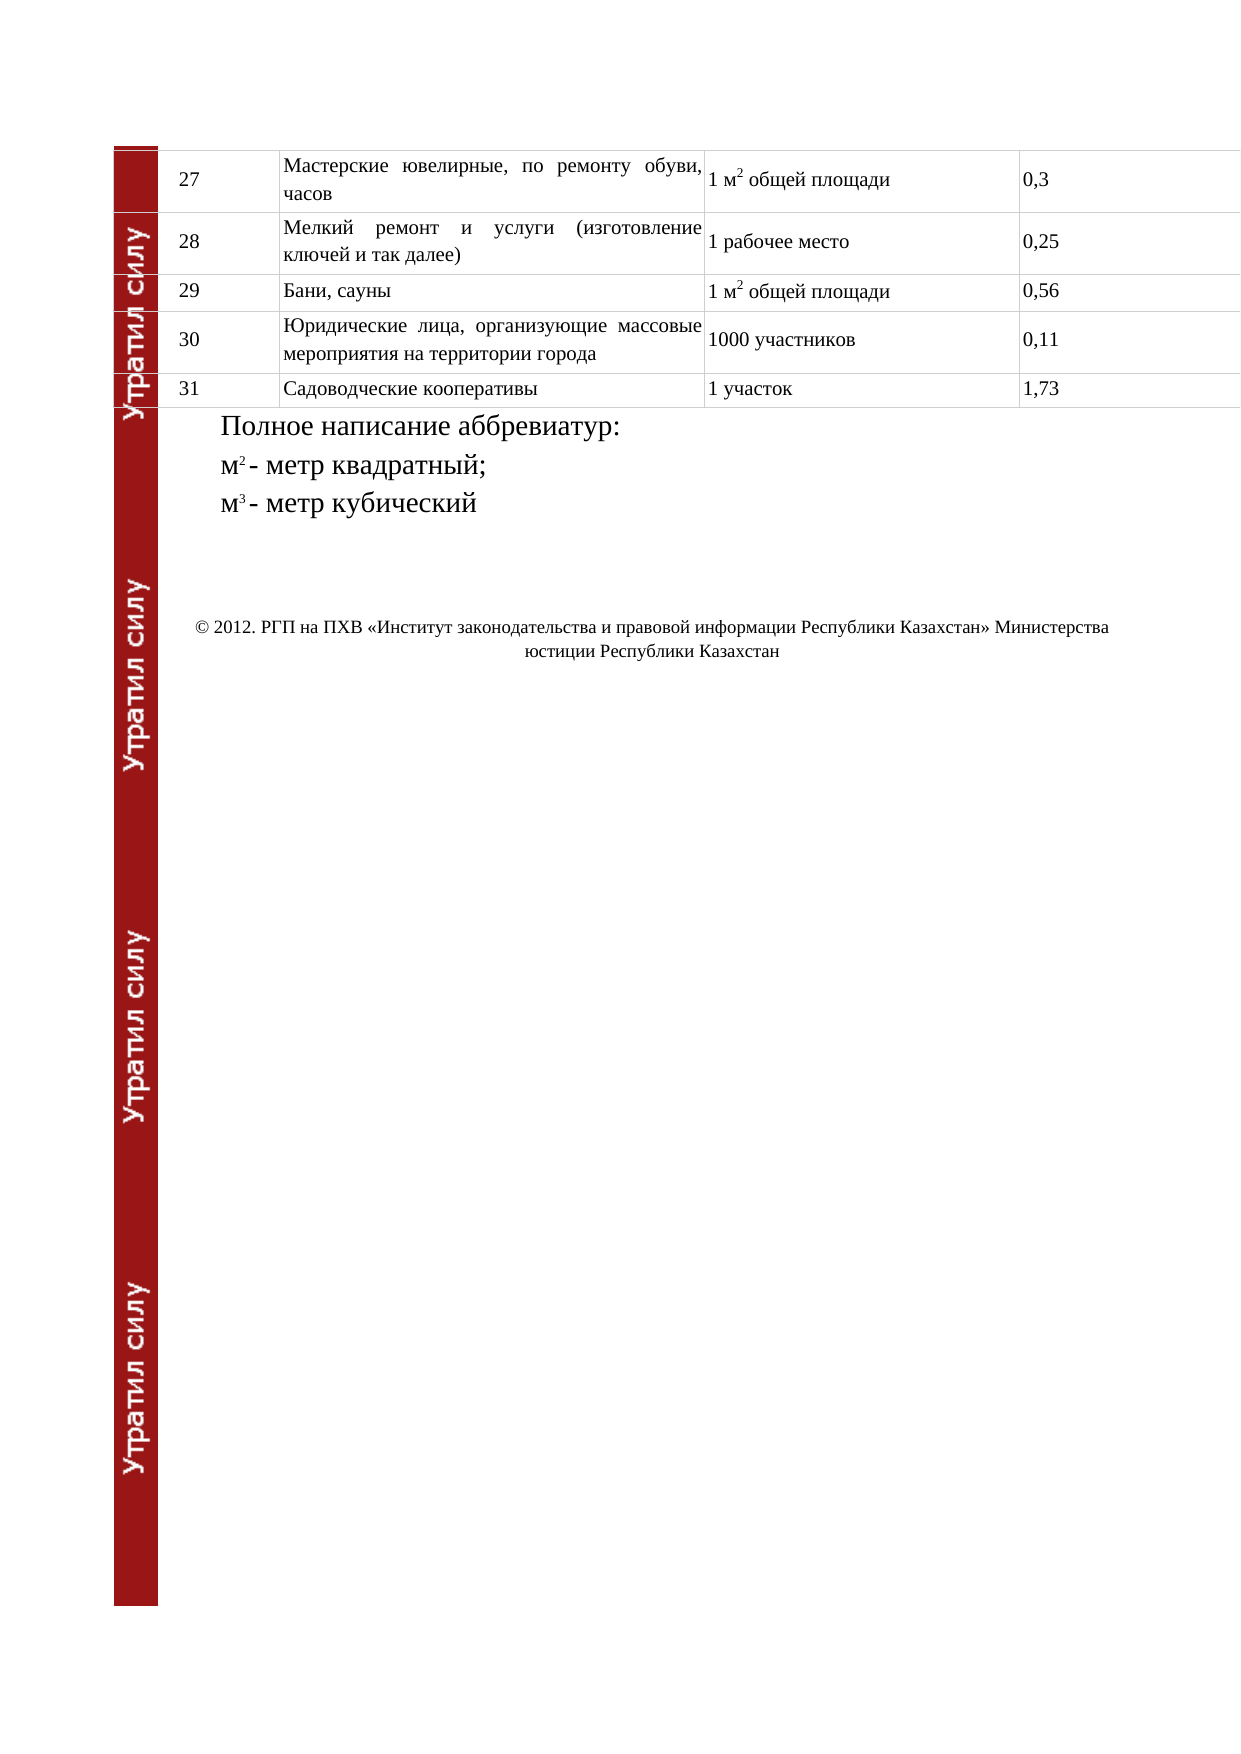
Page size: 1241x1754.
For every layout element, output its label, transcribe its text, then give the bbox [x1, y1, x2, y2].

table_cell 1 м2 общей площади [705, 275, 1019, 311]
picture [114, 480, 158, 485]
picture [114, 442, 158, 447]
table_cell 27 [114, 151, 279, 212]
text м3 - метр кубический [112, 485, 1128, 519]
table_cell 1 м2 общей площади [705, 151, 1019, 212]
table_cell Мелкий ремонт и услуги (изготовление ключей и так далее) [280, 213, 704, 274]
table_cell Садоводческие кооперативы [280, 374, 704, 407]
table_cell 1,73 [1020, 374, 1240, 407]
table_cell 28 [114, 213, 279, 274]
table_cell 1 участок [705, 374, 1019, 407]
table_cell Юридические лица, организующие массовые мероприятия на территории города [280, 312, 704, 373]
table_cell 31 [114, 374, 279, 407]
table_cell 1000 участников [705, 312, 1019, 373]
table_cell 0,56 [1020, 275, 1240, 311]
table_cell Бани, сауны [280, 275, 704, 311]
picture [114, 519, 158, 616]
table_cell 0,3 [1020, 151, 1240, 212]
picture [114, 662, 158, 1606]
table_cell 30 [114, 312, 279, 373]
table_cell 1 рабочее место [705, 213, 1019, 274]
text м2 - метр квадратный; [112, 447, 1128, 480]
text Полное написание аббревиатур: [112, 408, 1128, 442]
table_cell 0,25 [1020, 213, 1240, 274]
picture [114, 146, 158, 150]
table_cell 29 [114, 275, 279, 311]
table_cell Мастерские ювелирные, по ремонту обуви, часов [280, 151, 704, 212]
text © 2012. РГП на ПХВ «Институт законодательства и правовой информации Республики Казахстан» Министерства юстиции Республики Казахстан [112, 616, 1128, 662]
table_cell 0,11 [1020, 312, 1240, 373]
